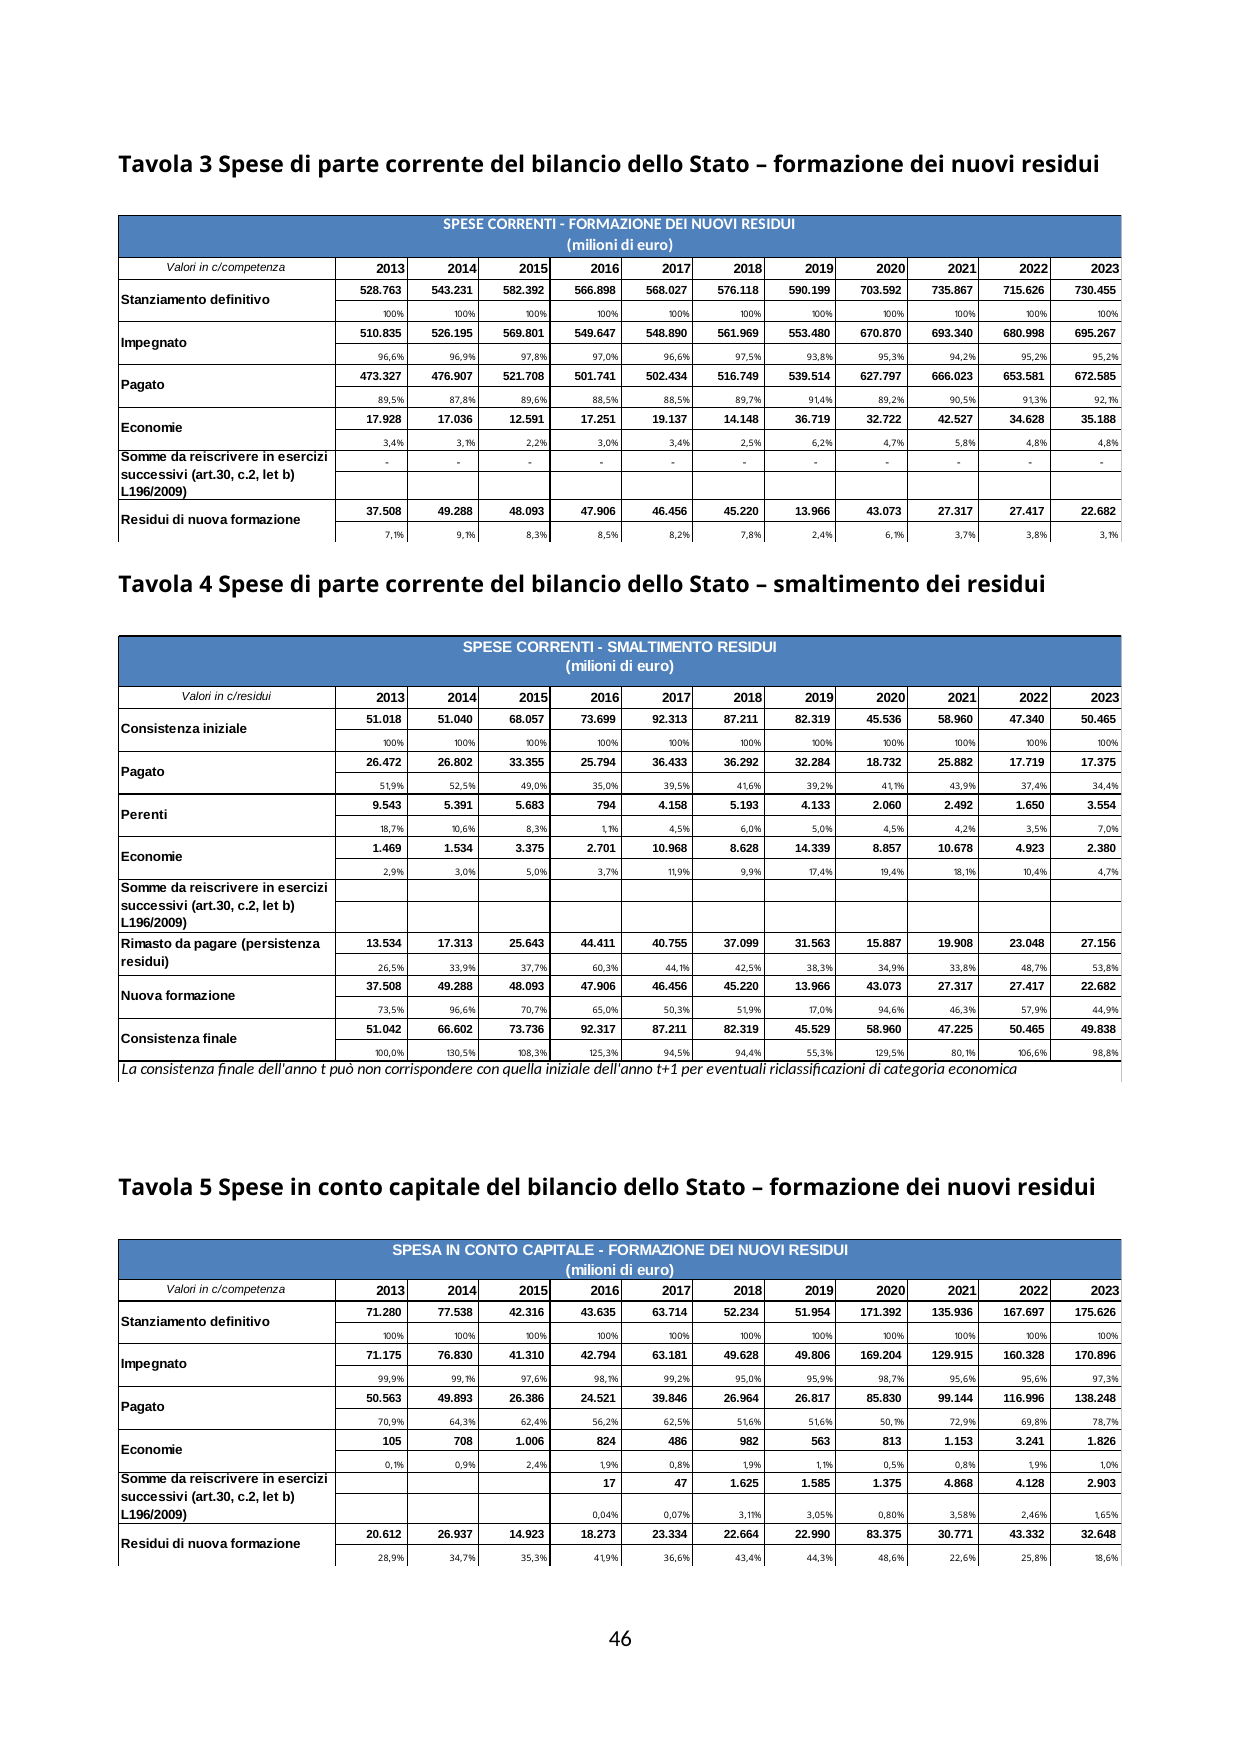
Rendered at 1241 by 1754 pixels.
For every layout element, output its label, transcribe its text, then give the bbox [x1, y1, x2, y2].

text Tavola 5 Spese in conto capitale del bilancio dello Stato – formazione dei nuovi residui [118, 1171, 1122, 1202]
text Tavola 4 Spese di parte corrente del bilancio dello Stato – smaltimento dei residui [118, 568, 1122, 599]
text Tavola 3 Spese di parte corrente del bilancio dello Stato – formazione dei nuovi residui [118, 148, 1122, 179]
